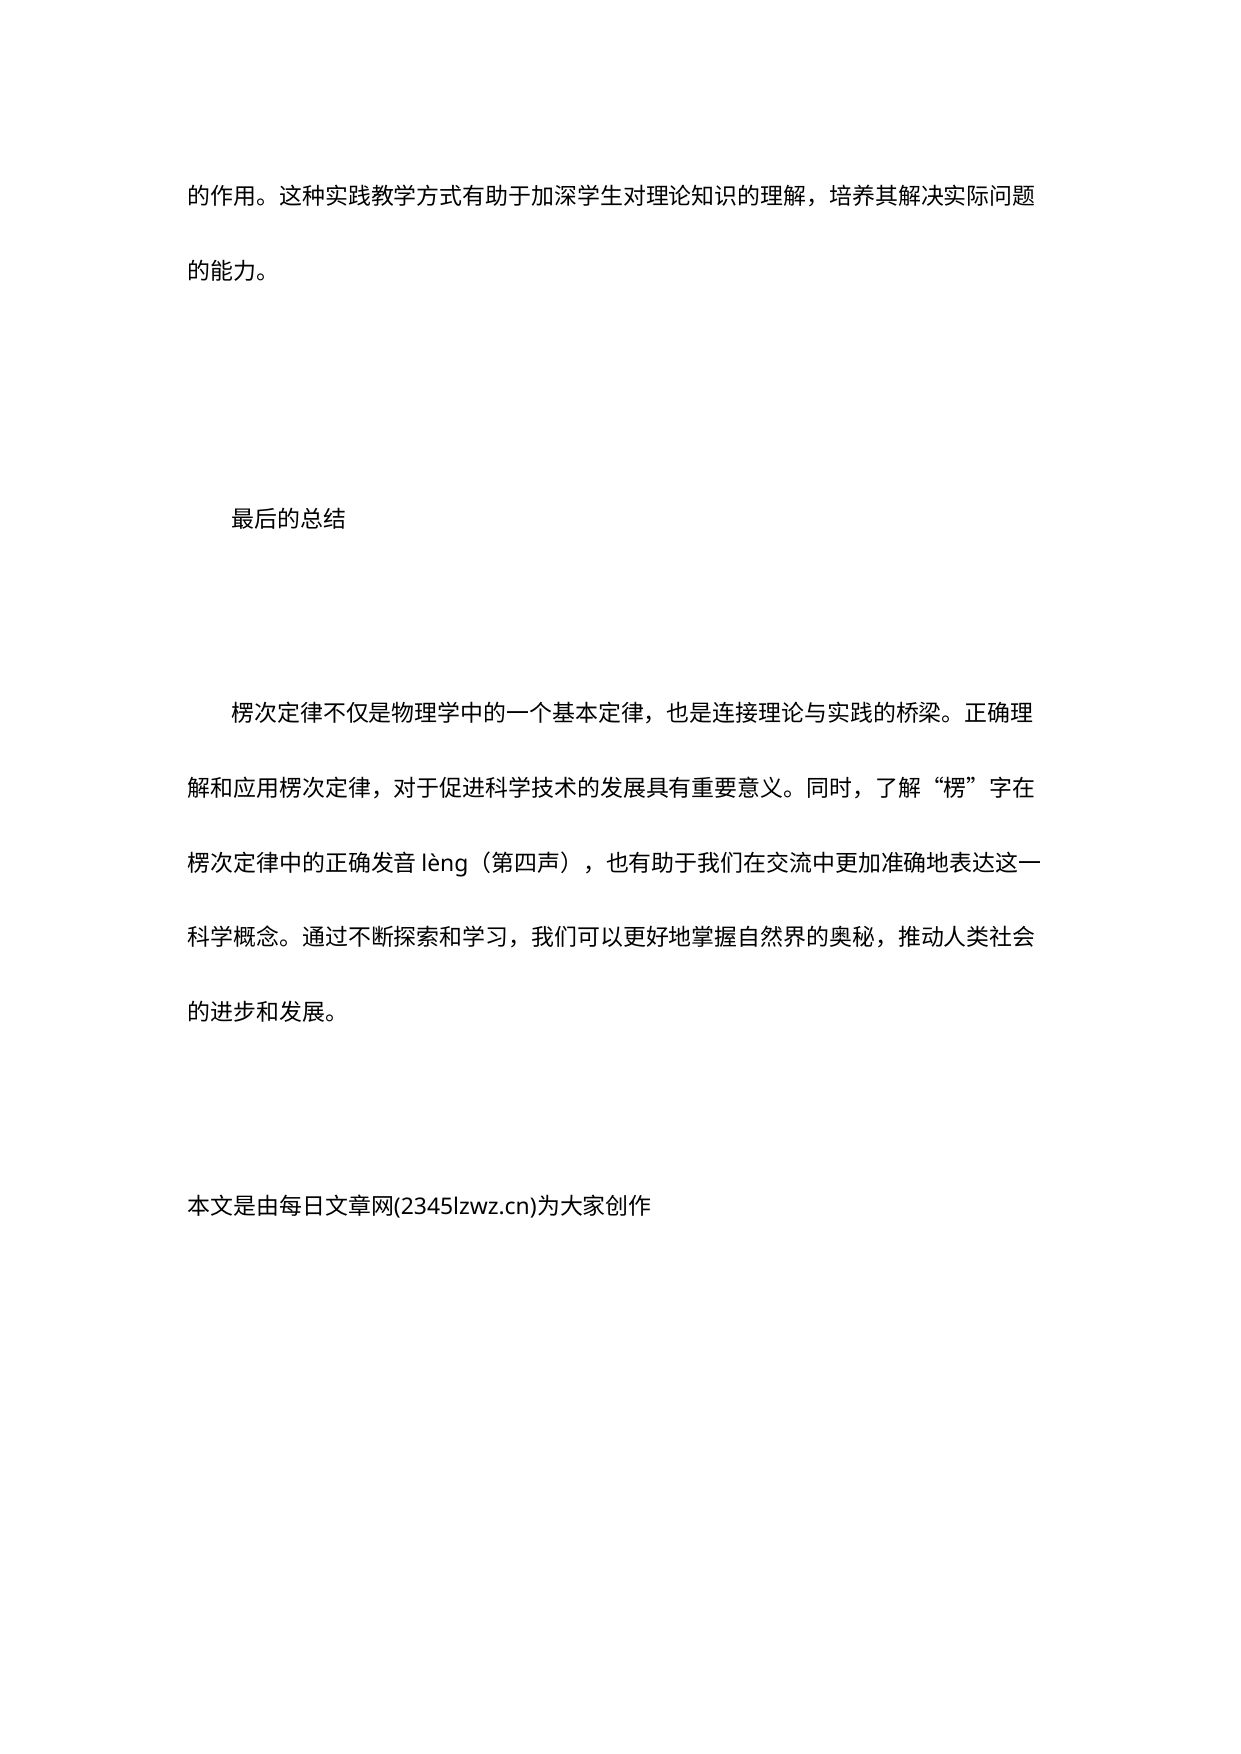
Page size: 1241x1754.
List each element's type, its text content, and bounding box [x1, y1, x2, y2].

text 本文是由每日文章网(2345lzwz.cn)为大家创作 [187, 1172, 1053, 1237]
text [187, 162, 1053, 302]
text 楞次定律不仅是物理学中的一个基本定律，也是连接理论与实践的桥梁。正确理解和应用楞次定律，对于促进科学技术的发展具有重要意义。同时，了解“楞”字在楞次定律中的正确发音lèng（第四声），也有助于我们在交流中更加准确地表达这一科学概念。通过不断探索和学习，我们可以更好地掌握自然界的奥秘，推动人类社会的进步和发展。 [187, 679, 1053, 1043]
text 最后的总结 [187, 485, 1053, 550]
